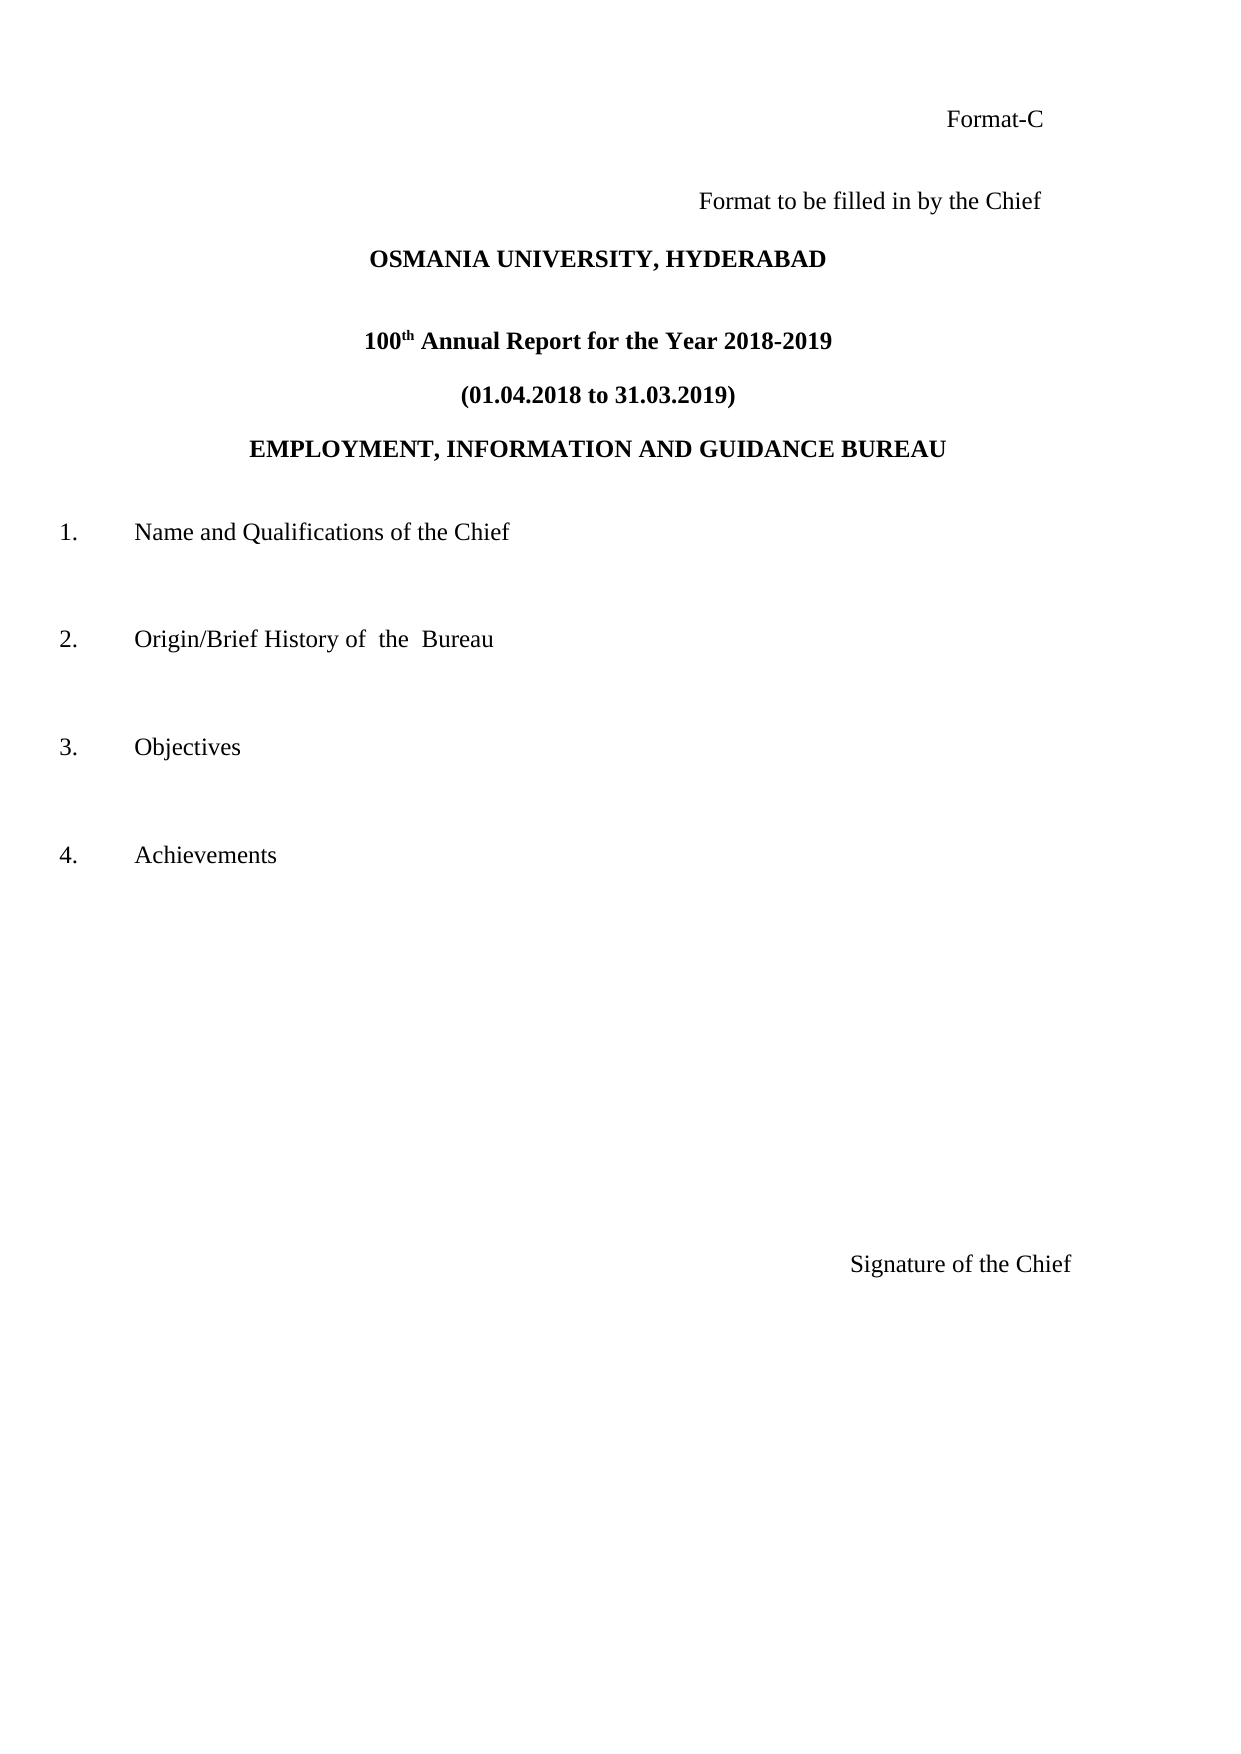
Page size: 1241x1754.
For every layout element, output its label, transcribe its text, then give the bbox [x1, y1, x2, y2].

subtitle EMPLOYMENT, INFORMATION AND GUIDANCE BUREAU [59, 434, 1137, 463]
text 4. Achievements [59, 840, 1231, 869]
text 3. Objectives [59, 732, 1137, 761]
text (01.04.2018 to 31.03.2019) [59, 380, 1137, 409]
subtitle Signature of the Chief [584, 1249, 1137, 1278]
subtitle OSMANIA UNIVERSITY, HYDERABAD [59, 244, 1137, 273]
text 1. Name and Qualifications of the Chief [59, 517, 1137, 546]
text 100th Annual Report for the Year 2018-2019 [59, 326, 1137, 355]
text 2. Origin/Brief History of the Bureau [59, 624, 1137, 653]
subtitle Format-C [59, 104, 1137, 132]
subtitle Format to be filled in by the Chief [59, 186, 1137, 215]
